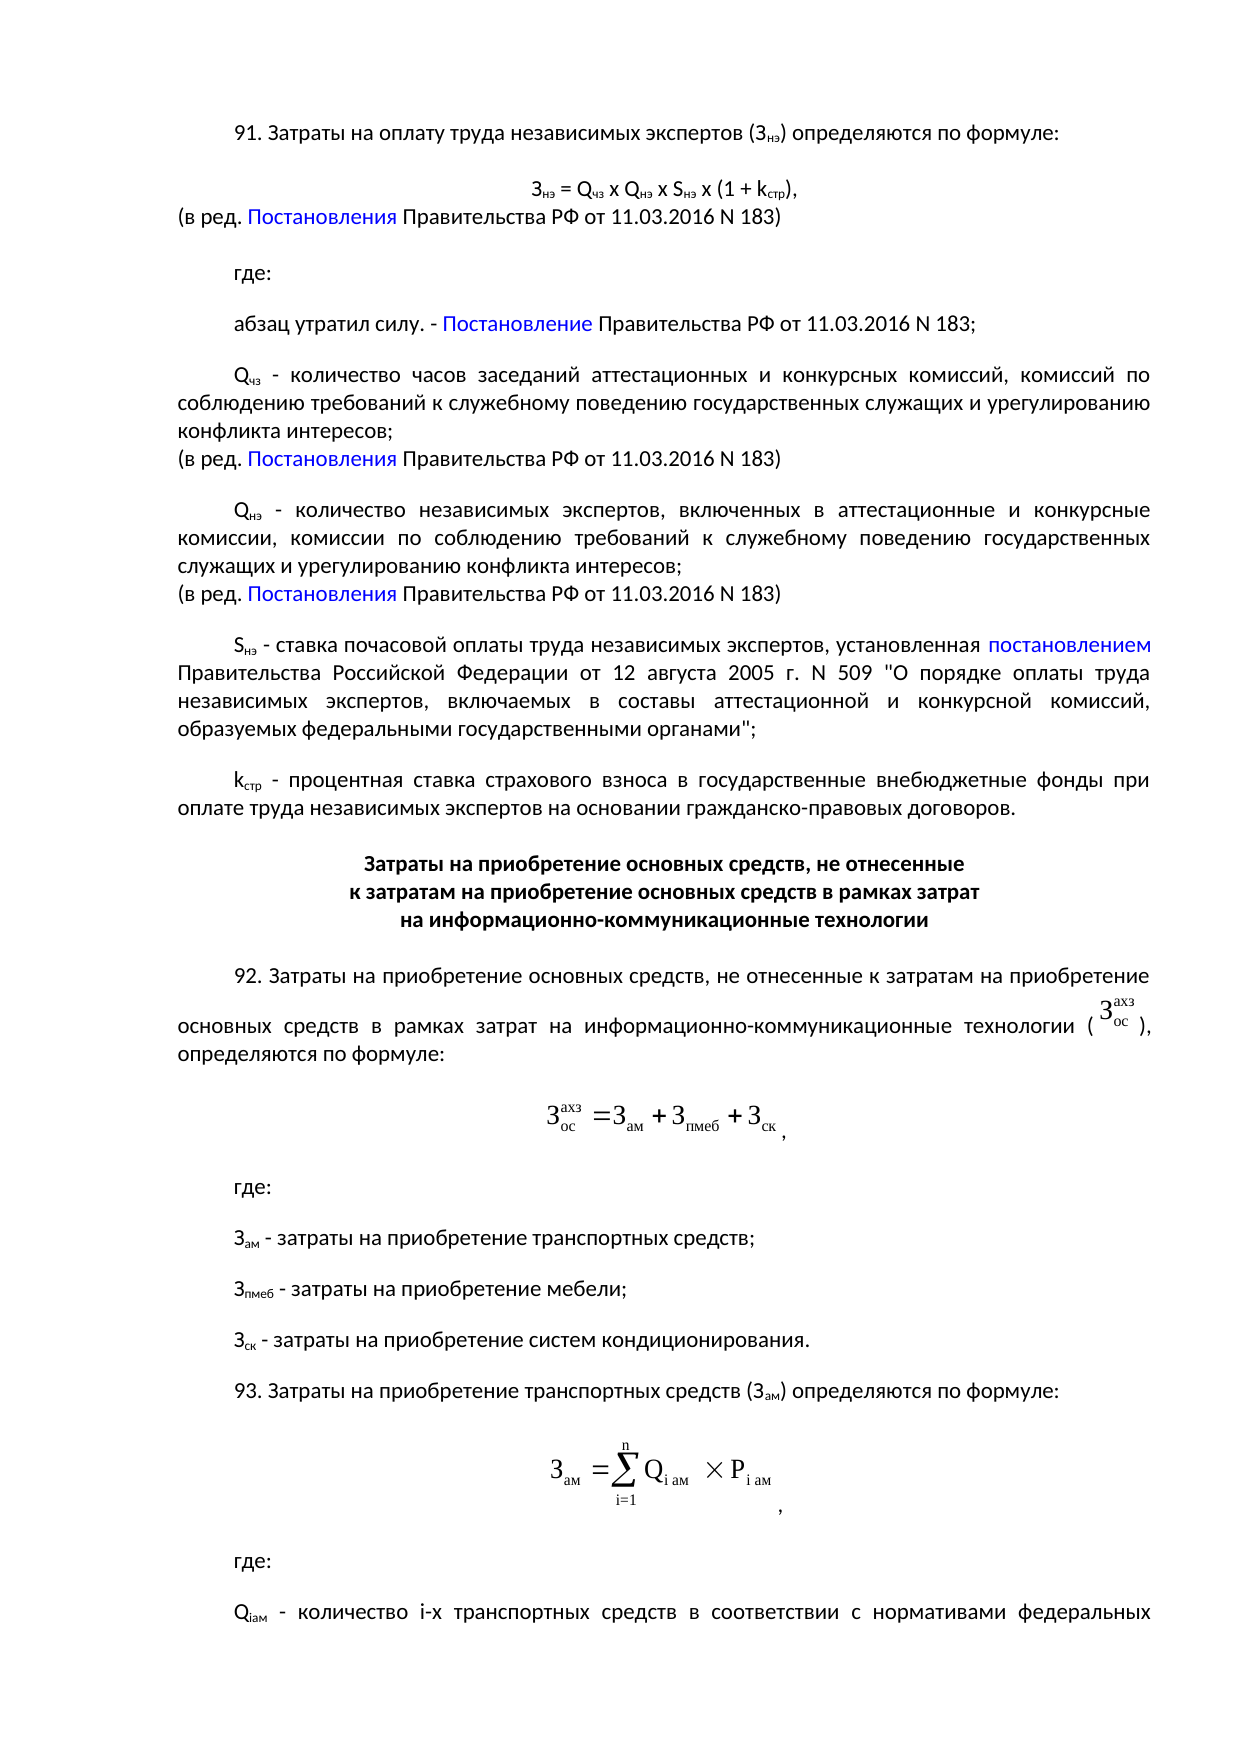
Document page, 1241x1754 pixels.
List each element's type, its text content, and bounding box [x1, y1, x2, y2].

text (в ред. Постановления Правительства РФ от 11.03.2016 N 183) [177, 202, 1152, 230]
text Знэ = Qчз x Qнэ x Sнэ x (1 + kстр), [177, 174, 1152, 202]
text Зпмеб - затраты на приобретение мебели; [177, 1274, 1152, 1302]
text kстр - процентная ставка страхового взноса в государственные внебюджетные фонды при оплате труда независимых экспертов на основании гражданско-правовых договоров. [177, 765, 1152, 821]
text где: [177, 258, 1152, 286]
text Sнэ - ставка почасовой оплаты труда независимых экспертов, установленная постановлением Правительства Российской Федерации от 12 августа 2005 г. N 509 "О порядке оплаты труда независимых экспертов, включаемых в составы аттестационной и конкурсной комиссий, образуемых федеральными государственными органами"; [177, 630, 1152, 742]
text 91. Затраты на оплату труда независимых экспертов (Знэ) определяются по формуле: [177, 118, 1152, 146]
text где: [177, 1172, 1152, 1200]
text абзац утратил силу. - Постановление Правительства РФ от 11.03.2016 N 183; [177, 309, 1152, 337]
text Зам - затраты на приобретение транспортных средств; [177, 1223, 1152, 1251]
text 93. Затраты на приобретение транспортных средств (Зам) определяются по формуле: [177, 1376, 1152, 1404]
title к затратам на приобретение основных средств в рамках затрат [177, 877, 1152, 905]
text 92. Затраты на приобретение основных средств, не отнесенные к затратам на приобретение основных средств в рамках затрат на информационно-коммуникационные технологии (), определяются по формуле: [177, 961, 1152, 1067]
text (в ред. Постановления Правительства РФ от 11.03.2016 N 183) [177, 444, 1152, 472]
text (в ред. Постановления Правительства РФ от 11.03.2016 N 183) [177, 579, 1152, 607]
text Зск - затраты на приобретение систем кондиционирования. [177, 1325, 1152, 1353]
title на информационно-коммуникационные технологии [177, 905, 1152, 933]
text Qчз - количество часов заседаний аттестационных и конкурсных комиссий, комиссий по соблюдению требований к служебному поведению государственных служащих и урегулированию конфликта интересов; [177, 360, 1152, 444]
title Затраты на приобретение основных средств, не отнесенные [177, 849, 1152, 877]
text , [177, 1432, 1152, 1518]
text где: [177, 1547, 1152, 1574]
text Qнэ - количество независимых экспертов, включенных в аттестационные и конкурсные комиссии, комиссии по соблюдению требований к служебному поведению государственных служащих и урегулированию конфликта интересов; [177, 495, 1152, 579]
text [177, 1597, 1152, 1626]
text , [177, 1095, 1152, 1144]
